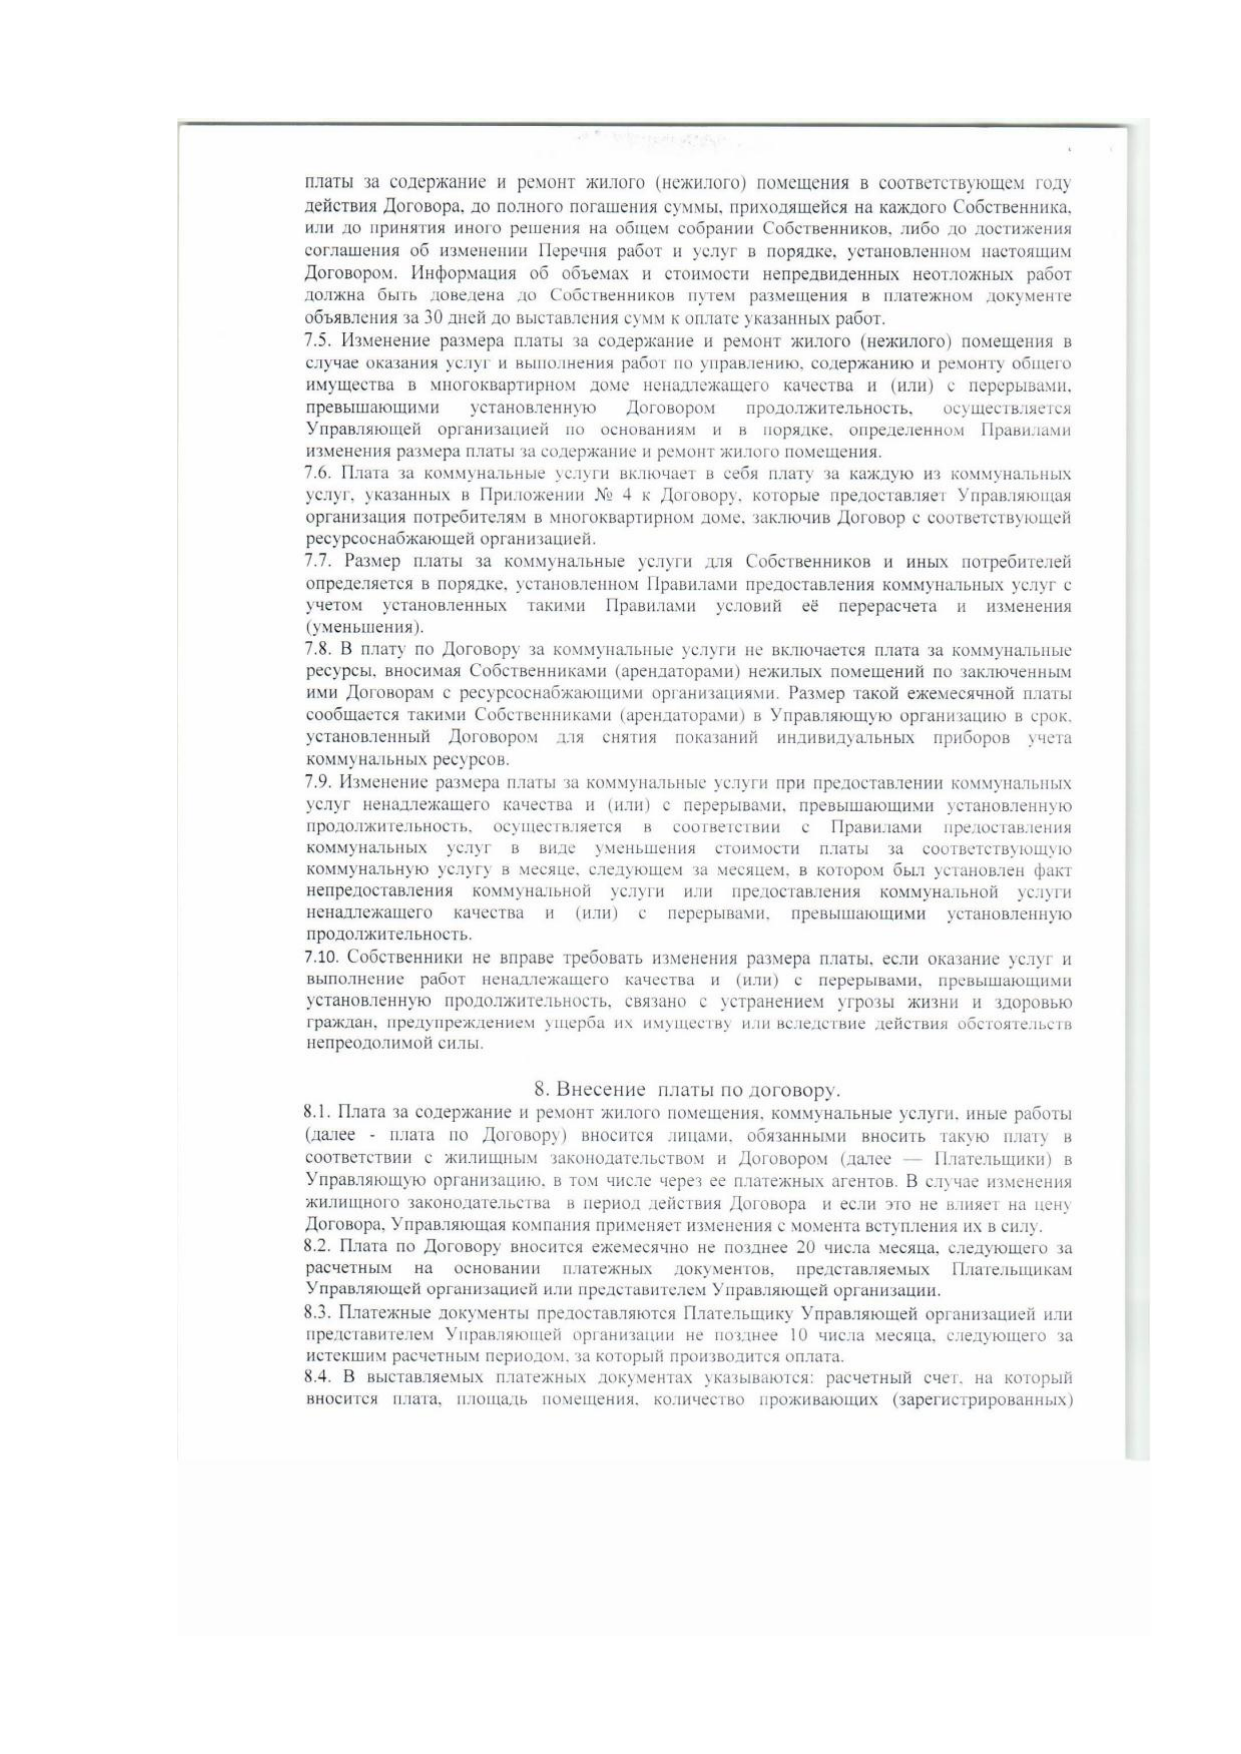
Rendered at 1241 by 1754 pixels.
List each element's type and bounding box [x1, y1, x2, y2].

picture [177, 118, 1152, 1636]
